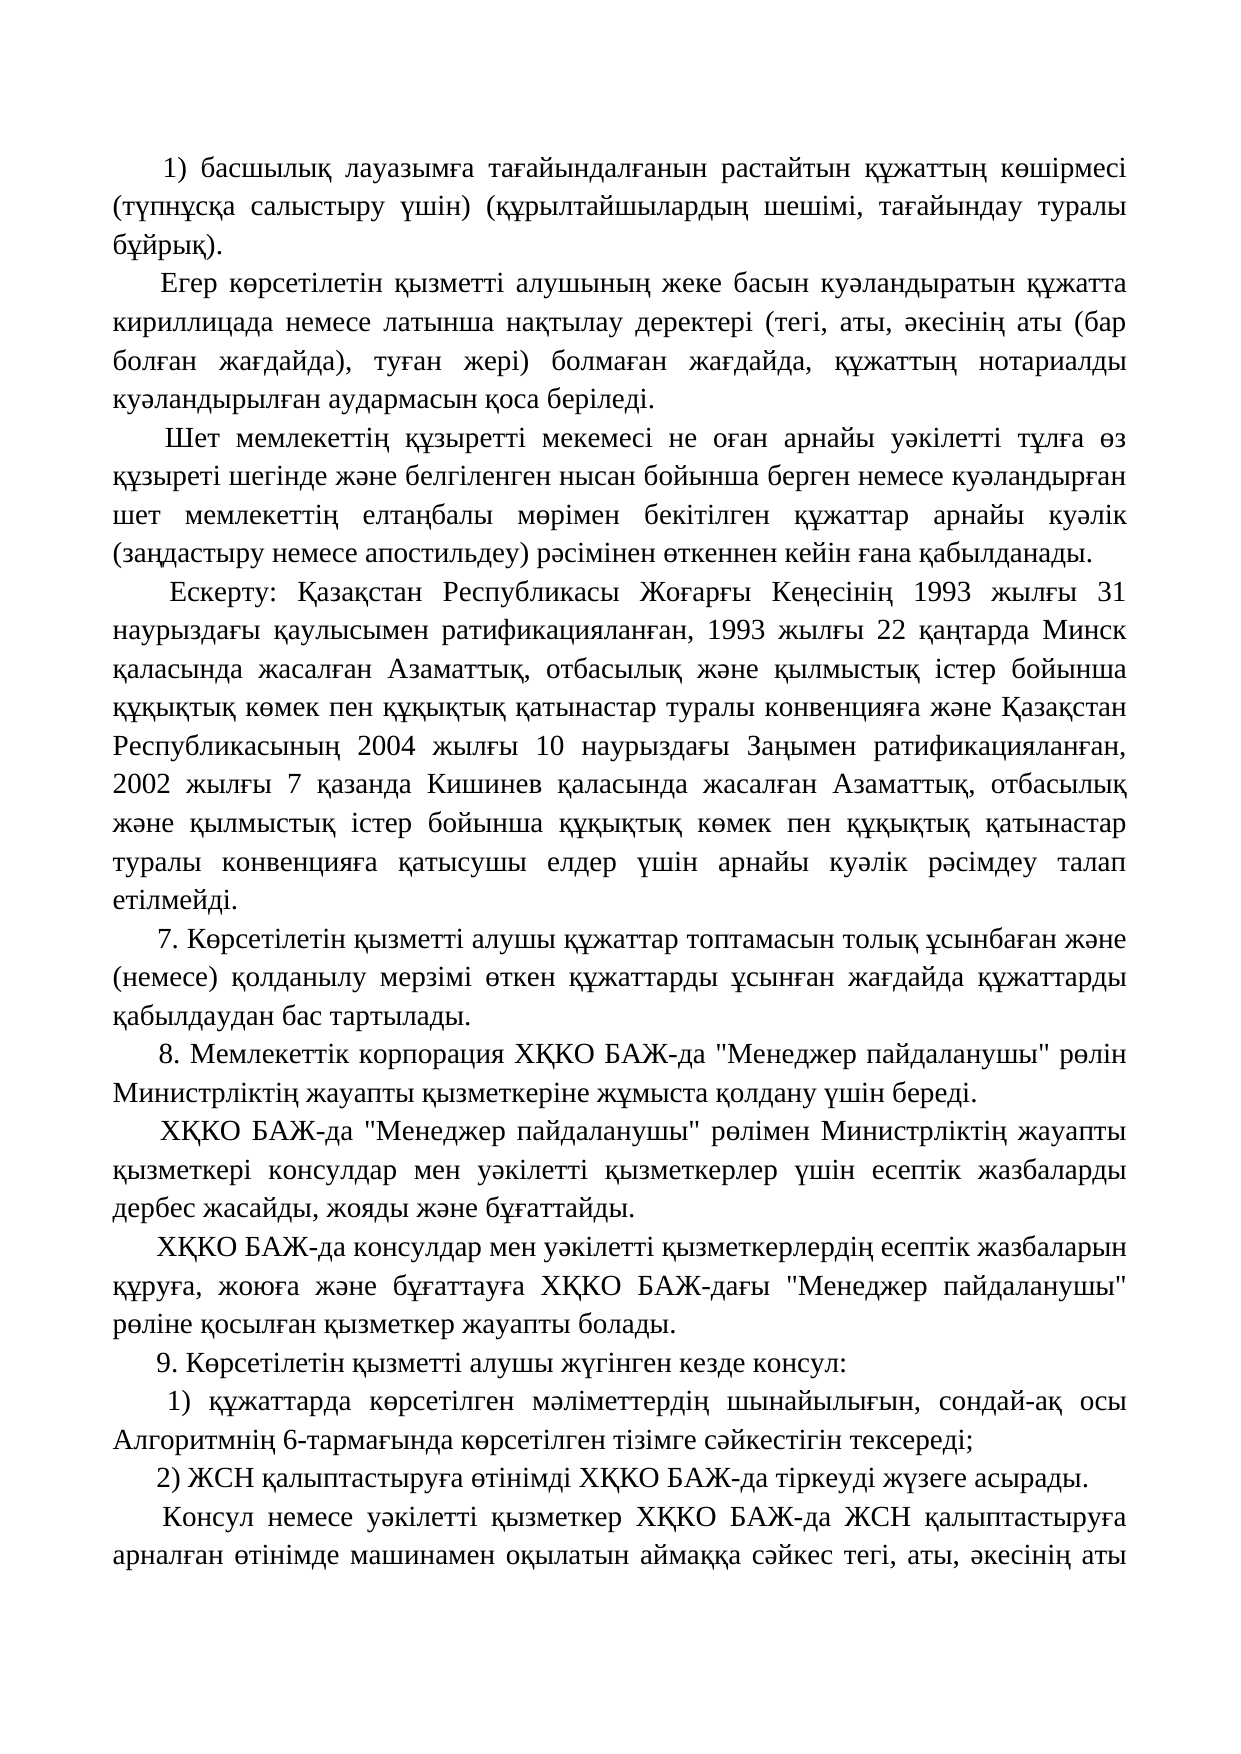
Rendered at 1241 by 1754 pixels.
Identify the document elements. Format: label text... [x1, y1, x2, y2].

text 9. Көрсетілетін қызметті алушы жүгінген кезде консул: [112, 1345, 1128, 1378]
text Шет мемлекеттің құзыретті мекемесі не оған арнайы уәкілетті тұлға өз құзыреті шегінде және белгіленген нысан бойынша берген немесе куәландырған шет мемлекеттің елтаңбалы мөрімен бекітілген құжаттар арнайы куәлік (заңдастыру немесе апостильдеу) рәсімінен өткеннен кейін ғана қабылданады. [112, 420, 1128, 569]
text 8. Мемлекеттік корпорация ХҚКО БАЖ-да "Менеджер пайдаланушы" рөлін Министрліктің жауапты қызметкеріне жұмыста қолдану үшін береді. [112, 1036, 1128, 1108]
text 2) ЖСН қалыптастыруға өтінімді ХҚКО БАЖ-да тіркеуді жүзеге асырады. [112, 1460, 1128, 1494]
text 1) басшылық лауазымға тағайындалғанын растайтын құжаттың көшірмесі (түпнұсқа салыстыру үшін) (құрылтайшылардың шешімі, тағайындау туралы бұйрық). [112, 150, 1128, 261]
text 7. Көрсетілетін қызметті алушы құжаттар топтамасын толық ұсынбаған және (немесе) қолданылу мерзімі өткен құжаттарды ұсынған жағдайда құжаттарды қабылдаудан бас тартылады. [112, 921, 1128, 1031]
text ХҚКО БАЖ-да "Менеджер пайдаланушы" рөлімен Министрліктің жауапты қызметкері консулдар мен уәкілетті қызметкерлер үшін есептік жазбаларды дербес жасайды, жояды және бұғаттайды. [112, 1113, 1128, 1224]
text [112, 1499, 1128, 1571]
text ХҚКО БАЖ-да консулдар мен уәкілетті қызметкерлердің есептік жазбаларын құруға, жоюға және бұғаттауға ХҚКО БАЖ-дағы "Менеджер пайдаланушы" рөліне қосылған қызметкер жауапты болады. [112, 1229, 1128, 1340]
text Егер көрсетілетін қызметті алушының жеке басын куәландыратын құжатта кириллицада немесе латынша нақтылау деректері (тегі, аты, әкесінің аты (бар болған жағдайда), туған жері) болмаған жағдайда, құжаттың нотариалды куәландырылған аудармасын қоса беріледі. [112, 266, 1128, 415]
text Ескерту: Қазақстан Республикасы Жоғарғы Кеңесінің 1993 жылғы 31 наурыздағы қаулысымен ратификацияланған, 1993 жылғы 22 қаңтарда Минск қаласында жасалған Азаматтық, отбасылық және қылмыстық істер бойынша құқықтық көмек пен құқықтық қатынастар туралы конвенцияға және Қазақстан Республикасының 2004 жылғы 10 наурыздағы Заңымен ратификацияланған, 2002 жылғы 7 қазанда Кишинев қаласында жасалған Азаматтық, отбасылық және қылмыстық істер бойынша құқықтық көмек пен құқықтық қатынастар туралы конвенцияға қатысушы елдер үшін арнайы куәлік рәсімдеу талап етілмейді. [112, 574, 1128, 916]
text 1) құжаттарда көрсетілген мәліметтердің шынайылығын, сондай-ақ осы Алгоритмнің 6-тармағында көрсетілген тізімге сәйкестігін тексереді; [112, 1383, 1128, 1455]
